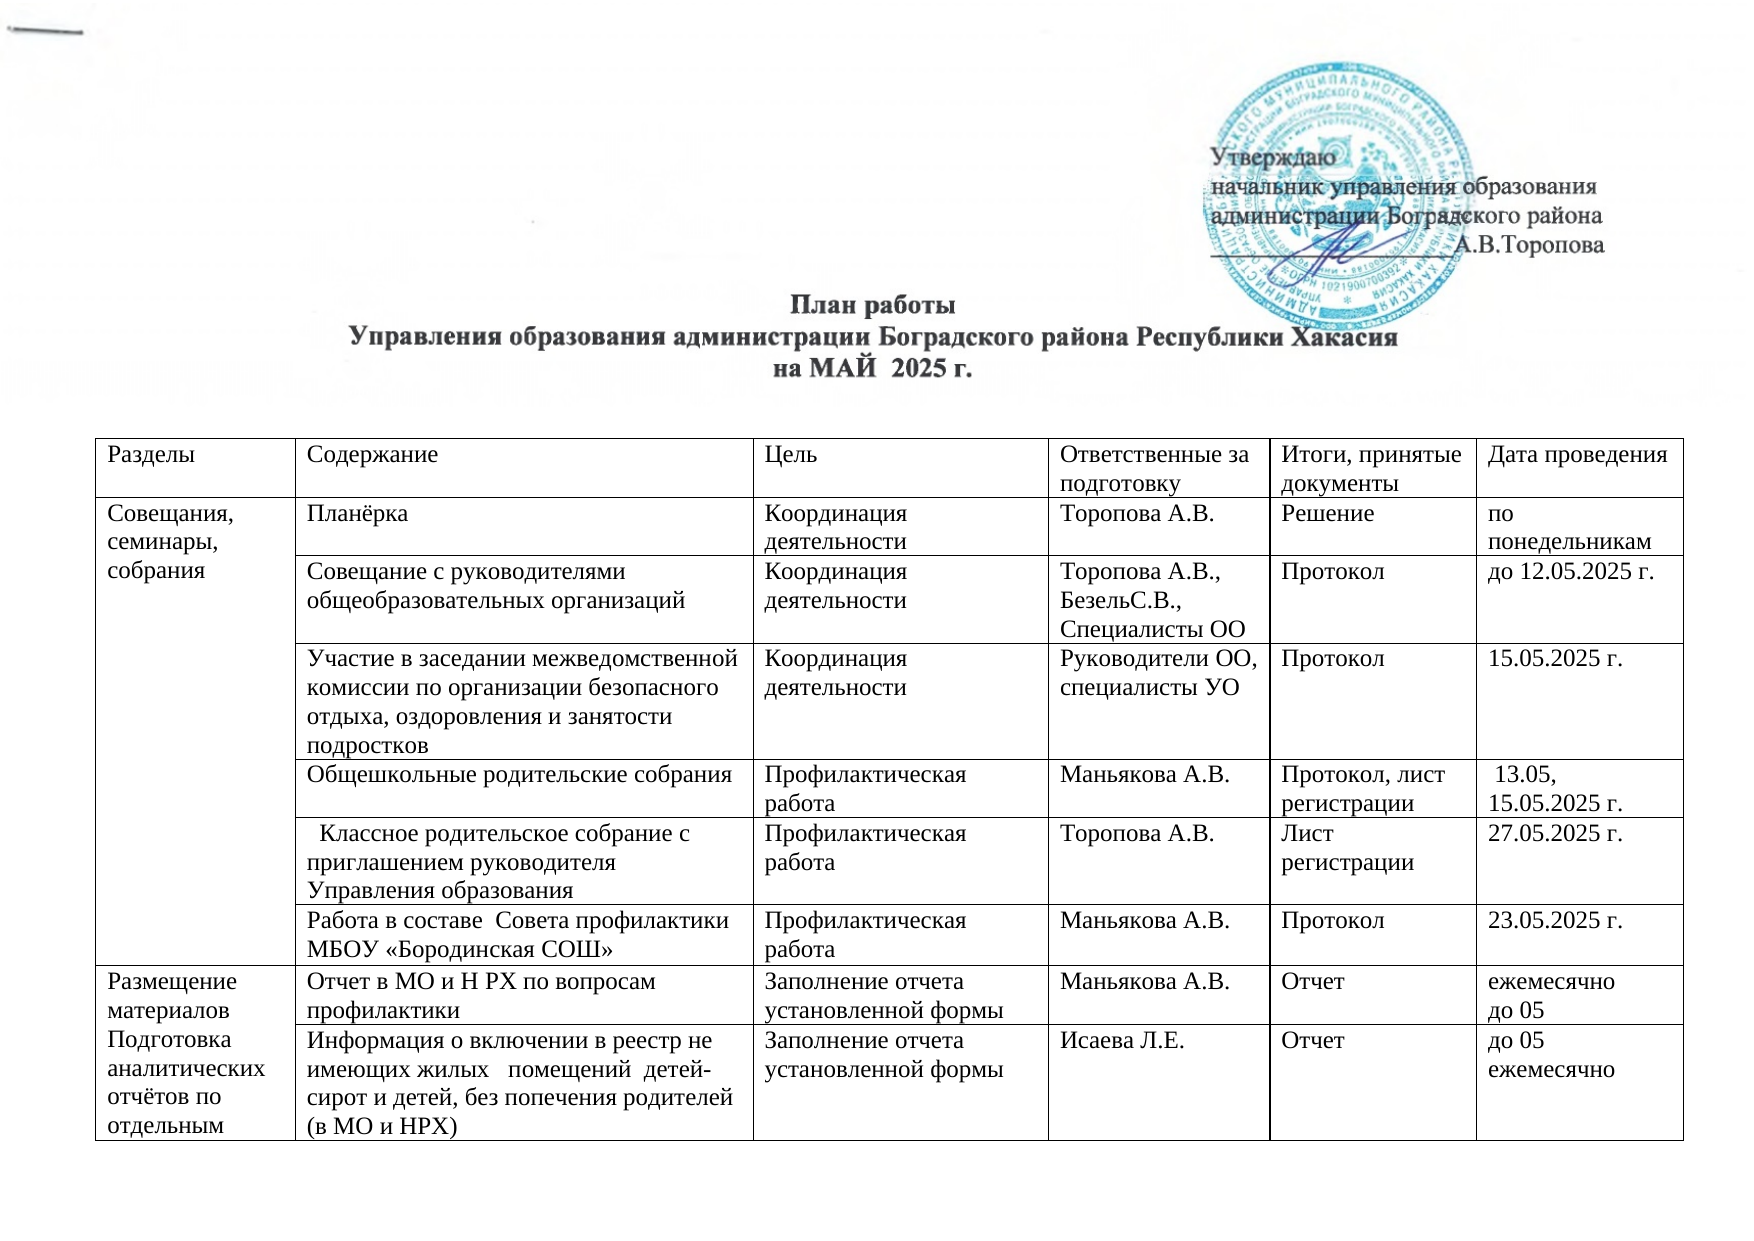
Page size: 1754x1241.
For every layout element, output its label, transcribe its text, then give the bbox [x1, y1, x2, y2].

table_cell Торопова А.В. [1049, 498, 1269, 555]
table_cell по понедельникам [1477, 498, 1683, 555]
table_cell 15.05.2025 г. [1477, 644, 1683, 758]
table_cell до 12.05.2025 г. [1477, 556, 1683, 642]
table_header Дата проведения [1477, 439, 1683, 497]
table_cell до 05 ежемесячно [1477, 1025, 1683, 1140]
table_cell Планёрка [296, 498, 753, 555]
table_cell Работа в составе Совета профилактики МБОУ «Бородинская СОШ» [296, 905, 753, 965]
table_header Разделы [96, 439, 295, 497]
table_cell Координация деятельности [754, 644, 1048, 758]
table_cell Торопова А.В., БезельС.В., Специалисты ОО [1049, 556, 1269, 642]
table_cell Информация о включении в реестр не имеющих жилых помещений детей-сирот и детей, без попечения родителей (в МО и НРХ) [296, 1025, 753, 1140]
table_cell Маньякова А.В. [1049, 760, 1269, 817]
table_cell Протокол [1271, 905, 1476, 965]
table_cell Протокол [1271, 644, 1476, 758]
table_cell Маньякова А.В. [1049, 905, 1269, 965]
picture [0, 3, 1754, 407]
table_cell 13.05, 15.05.2025 г. [1477, 760, 1683, 817]
table_cell ежемесячно до 05 [1477, 966, 1683, 1024]
table_cell Профилактическая работа [754, 905, 1048, 965]
table_cell Заполнение отчета установленной формы [754, 1025, 1048, 1140]
table_cell Лист регистрации [1271, 818, 1476, 904]
table_cell Профилактическая работа [754, 818, 1048, 904]
table_cell Размещение материалов Подготовка аналитических отчётов по отдельным вопросам функционирования и развития образования [96, 966, 295, 1140]
table_cell Координация деятельности [754, 556, 1048, 642]
table_cell Классное родительское собрание с приглашением руководителя Управления образования [296, 818, 753, 904]
table_cell Отчет [1271, 966, 1476, 1024]
table_cell 27.05.2025 г. [1477, 818, 1683, 904]
table_cell Общешкольные родительские собрания [296, 760, 753, 817]
table_header Итоги, принятые документы [1271, 439, 1476, 497]
table_header Ответственные за подготовку [1049, 439, 1269, 497]
table_header Цель [754, 439, 1048, 497]
table_cell Отчет в МО и Н РХ по вопросам профилактики [296, 966, 753, 1024]
table_cell Совещания, семинары, собрания [96, 498, 295, 965]
table_cell Исаева Л.Е. [1049, 1025, 1269, 1140]
table_cell Совещание с руководителями общеобразовательных организаций [296, 556, 753, 642]
table_cell Решение [1271, 498, 1476, 555]
table_cell Координация деятельности [754, 498, 1048, 555]
table_cell Маньякова А.В. [1049, 966, 1269, 1024]
table_cell Протокол [1271, 556, 1476, 642]
table_cell 23.05.2025 г. [1477, 905, 1683, 965]
table_cell Торопова А.В. [1049, 818, 1269, 904]
table_cell Отчет [1271, 1025, 1476, 1140]
table_cell Заполнение отчета установленной формы [754, 966, 1048, 1024]
table_cell Протокол, лист регистрации [1271, 760, 1476, 817]
table_cell Профилактическая работа [754, 760, 1048, 817]
table_cell Участие в заседании межведомственной комиссии по организации безопасного отдыха, оздоровления и занятости подростков [296, 644, 753, 758]
table_header Содержание [296, 439, 753, 497]
table_cell Руководители ОО, специалисты УО [1049, 644, 1269, 758]
